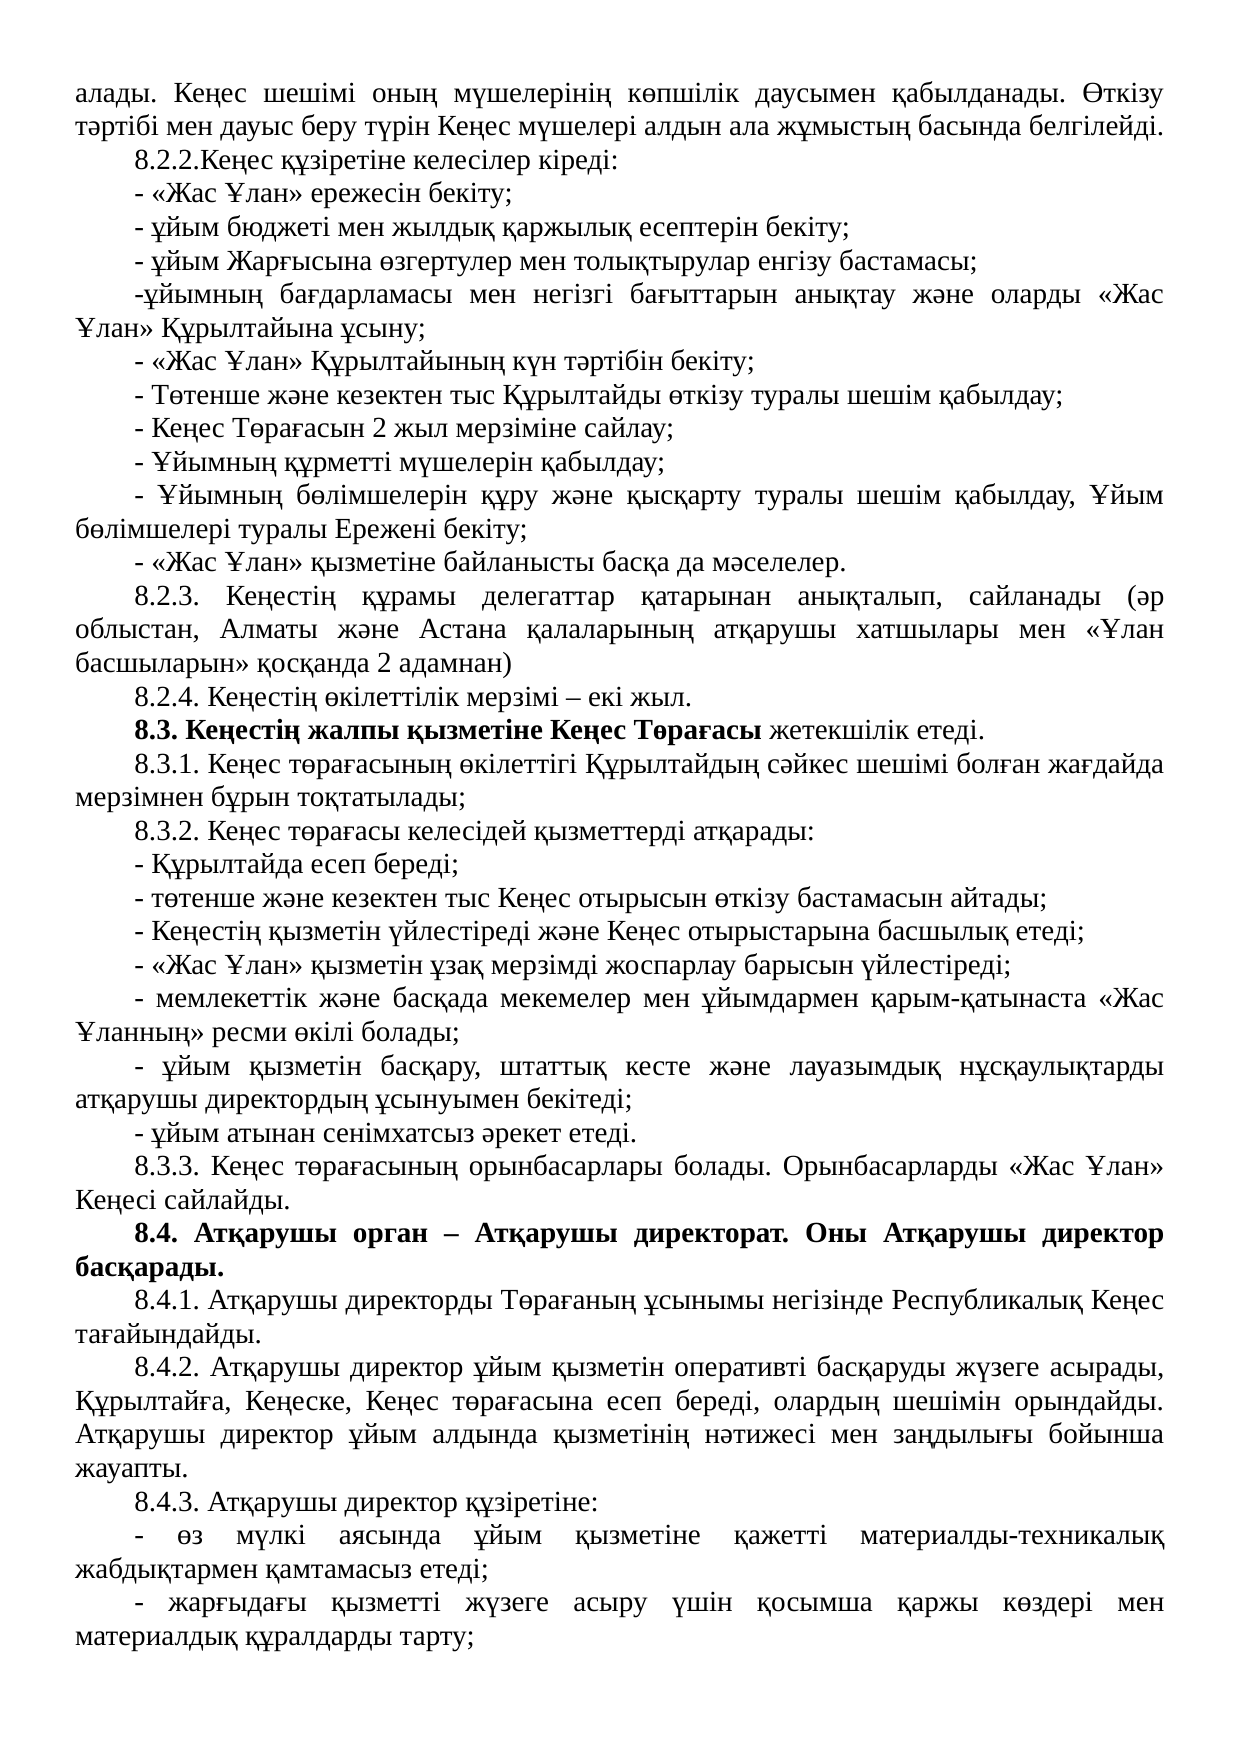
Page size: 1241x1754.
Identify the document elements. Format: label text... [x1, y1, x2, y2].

text 8.3.2. Кеңес төрағасы келесідей қызметтерді атқарады: [75, 813, 1165, 846]
text - Құрылтайда есеп береді; [75, 846, 1165, 880]
text - «Жас Ұлан» Құрылтайының күн тәртібін бекіту; [75, 343, 1165, 377]
text 8.4.2. Атқарушы директор ұйым қызметін оперативті басқаруды жүзеге асырады, Құрылтайға, Кеңеске, Кеңес төрағасына есеп береді, олардың шешімін орындайды. Атқарушы директор ұйым алдында қызметінің нәтижесі мен заңдылығы бойынша жауапты. [75, 1349, 1165, 1484]
text - Кеңес Төрағасын 2 жыл мерзіміне сайлау; [75, 410, 1165, 444]
text - ұйым атынан сенімхатсыз әрекет етеді. [75, 1115, 1165, 1148]
text - «Жас Ұлан» қызметін ұзақ мерзімді жоспарлау барысын үйлестіреді; [75, 947, 1165, 981]
text 8.4. Атқарушы орган – Атқарушы директорат. Оны Атқарушы директор басқарады. [75, 1215, 1165, 1282]
text - «Жас Ұлан» ережесін бекіту; [75, 176, 1165, 209]
text - өз мүлкі аясында ұйым қызметіне қажетті материалды-техникалық жабдықтармен қамтамасыз етеді; [75, 1517, 1165, 1584]
text -ұйымның бағдарламасы мен негізгі бағыттарын анықтау және оларды «Жас Ұлан» Құрылтайына ұсыну; [75, 276, 1165, 343]
text - Төтенше және кезектен тыс Құрылтайды өткізу туралы шешім қабылдау; [75, 377, 1165, 410]
text 8.3.3. Кеңес төрағасының орынбасарлары болады. Орынбасарларды «Жас Ұлан» Кеңесі сайлайды. [75, 1148, 1165, 1215]
text 8.2.3. Кеңестің құрамы делегаттар қатарынан анықталып, сайланады (әр облыстан, Алматы және Астана қалаларының атқарушы хатшылары мен «Ұлан басшыларын» қосқанда 2 адамнан) [75, 578, 1165, 679]
text - «Жас Ұлан» қызметіне байланысты басқа да мәселелер. [75, 544, 1165, 578]
text - жарғыдағы қызметті жүзеге асыру үшін қосымша қаржы көздері мен материалдық құралдарды тарту; [75, 1584, 1165, 1651]
text - төтенше және кезектен тыс Кеңес отырысын өткізу бастамасын айтады; [75, 880, 1165, 913]
text - мемлекеттік және басқада мекемелер мен ұйымдармен қарым-қатынаста «Жас Ұланның» ресми өкілі болады; [75, 981, 1165, 1048]
text - Ұйымның құрметті мүшелерін қабылдау; [75, 444, 1165, 477]
text 8.3. Кеңестің жалпы қызметіне Кеңес Төрағасы жетекшілік етеді. [75, 712, 1165, 746]
text - ұйым Жарғысына өзгертулер мен толықтырулар енгізу бастамасы; [75, 243, 1165, 276]
text 8.4.1. Атқарушы директорды Төрағаның ұсынымы негізінде Республикалық Кеңес тағайындайды. [75, 1282, 1165, 1349]
text - ұйым қызметін басқару, штаттық кесте және лауазымдық нұсқаулықтарды атқарушы директордың ұсынуымен бекітеді; [75, 1048, 1165, 1115]
text - Ұйымның бөлімшелерін құру және қысқарту туралы шешім қабылдау, Ұйым бөлімшелері туралы Ережені бекіту; [75, 477, 1165, 544]
text 8.4.3. Атқарушы директор құзіретіне: [75, 1484, 1165, 1517]
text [75, 75, 1165, 142]
text - ұйым бюджеті мен жылдық қаржылық есептерін бекіту; [75, 209, 1165, 243]
text 8.2.2.Кеңес құзіретіне келесілер кіреді: [75, 142, 1165, 176]
text - Кеңестің қызметін үйлестіреді және Кеңес отырыстарына басшылық етеді; [75, 913, 1165, 947]
text 8.2.4. Кеңестің өкілеттілік мерзімі – екі жыл. [75, 679, 1165, 712]
text 8.3.1. Кеңес төрағасының өкілеттігі Құрылтайдың сәйкес шешімі болған жағдайда мерзімнен бұрын тоқтатылады; [75, 746, 1165, 813]
